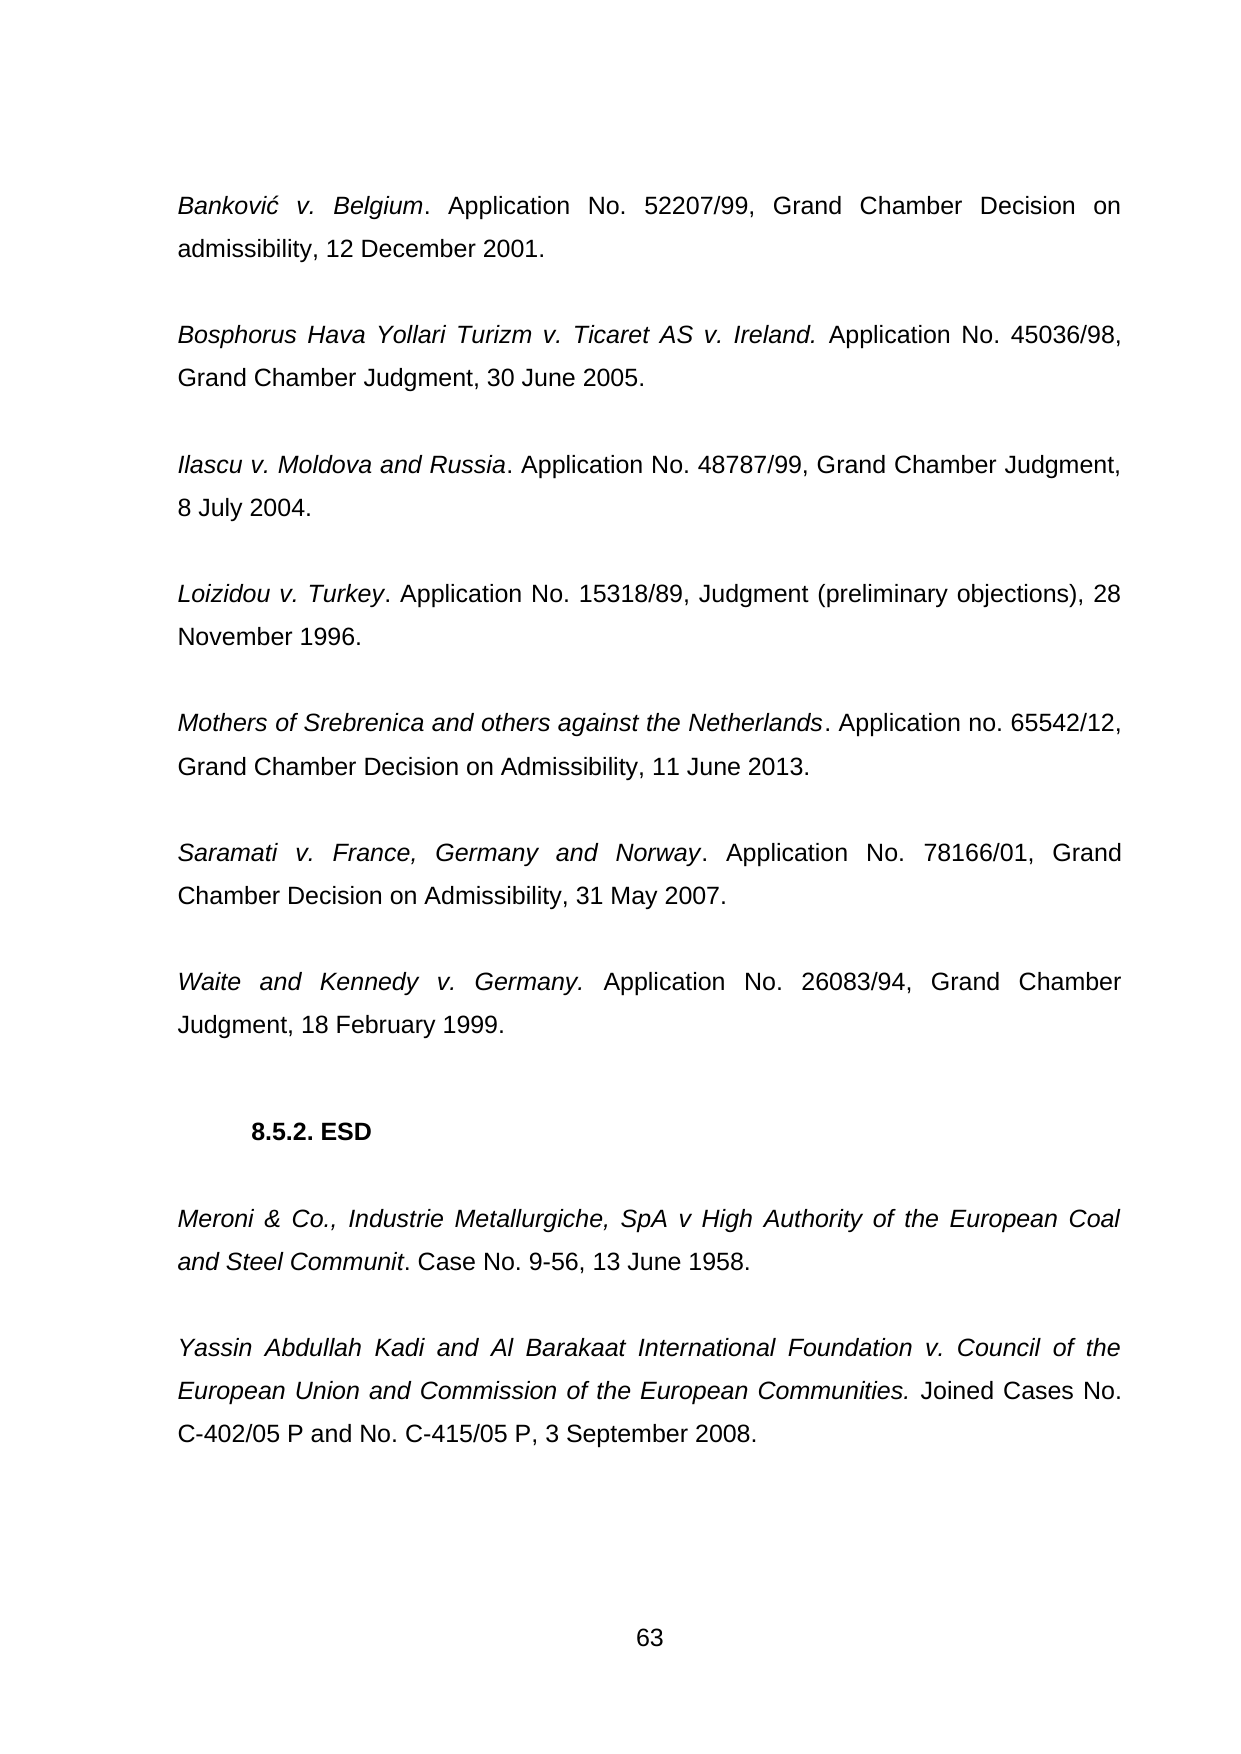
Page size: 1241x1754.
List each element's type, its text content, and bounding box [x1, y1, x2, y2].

text Saramati v. France, Germany and Norway. Application No. 78166/01, Grand Chamber Decision on Admissibility, 31 May 2007. [177, 838, 1122, 909]
subtitle 8.5.2. ESD [177, 1117, 1122, 1146]
text Loizidou v. Turkey. Application No. 15318/89, Judgment (preliminary objections), 28 November 1996. [177, 579, 1122, 651]
text Banković v. Belgium. Application No. 52207/99, Grand Chamber Decision on admissibility, 12 December 2001. [177, 191, 1122, 263]
text Bosphorus Hava Yollari Turizm v. Ticaret AS v. Ireland. Application No. 45036/98, Grand Chamber Judgment, 30 June 2005. [177, 320, 1122, 392]
text Meroni & Co., Industrie Metallurgiche, SpA v High Authority of the European Coal and Steel Communit. Case No. 9-56, 13 June 1958. [177, 1203, 1122, 1275]
text Ilascu v. Moldova and Russia. Application No. 48787/99, Grand Chamber Judgment, 8 July 2004. [177, 449, 1122, 521]
text Mothers of Srebrenica and others against the Netherlands. Application no. 65542/12, Grand Chamber Decision on Admissibility, 11 June 2013. [177, 708, 1122, 780]
text Yassin Abdullah Kadi and Al Barakaat International Foundation v. Council of the European Union and Commission of the European Communities. Joined Cases No. C-402/05 P and No. C-415/05 P, 3 September 2008. [177, 1333, 1122, 1448]
text Waite and Kennedy v. Germany. Application No. 26083/94, Grand Chamber Judgment, 18 February 1999. [177, 967, 1122, 1039]
